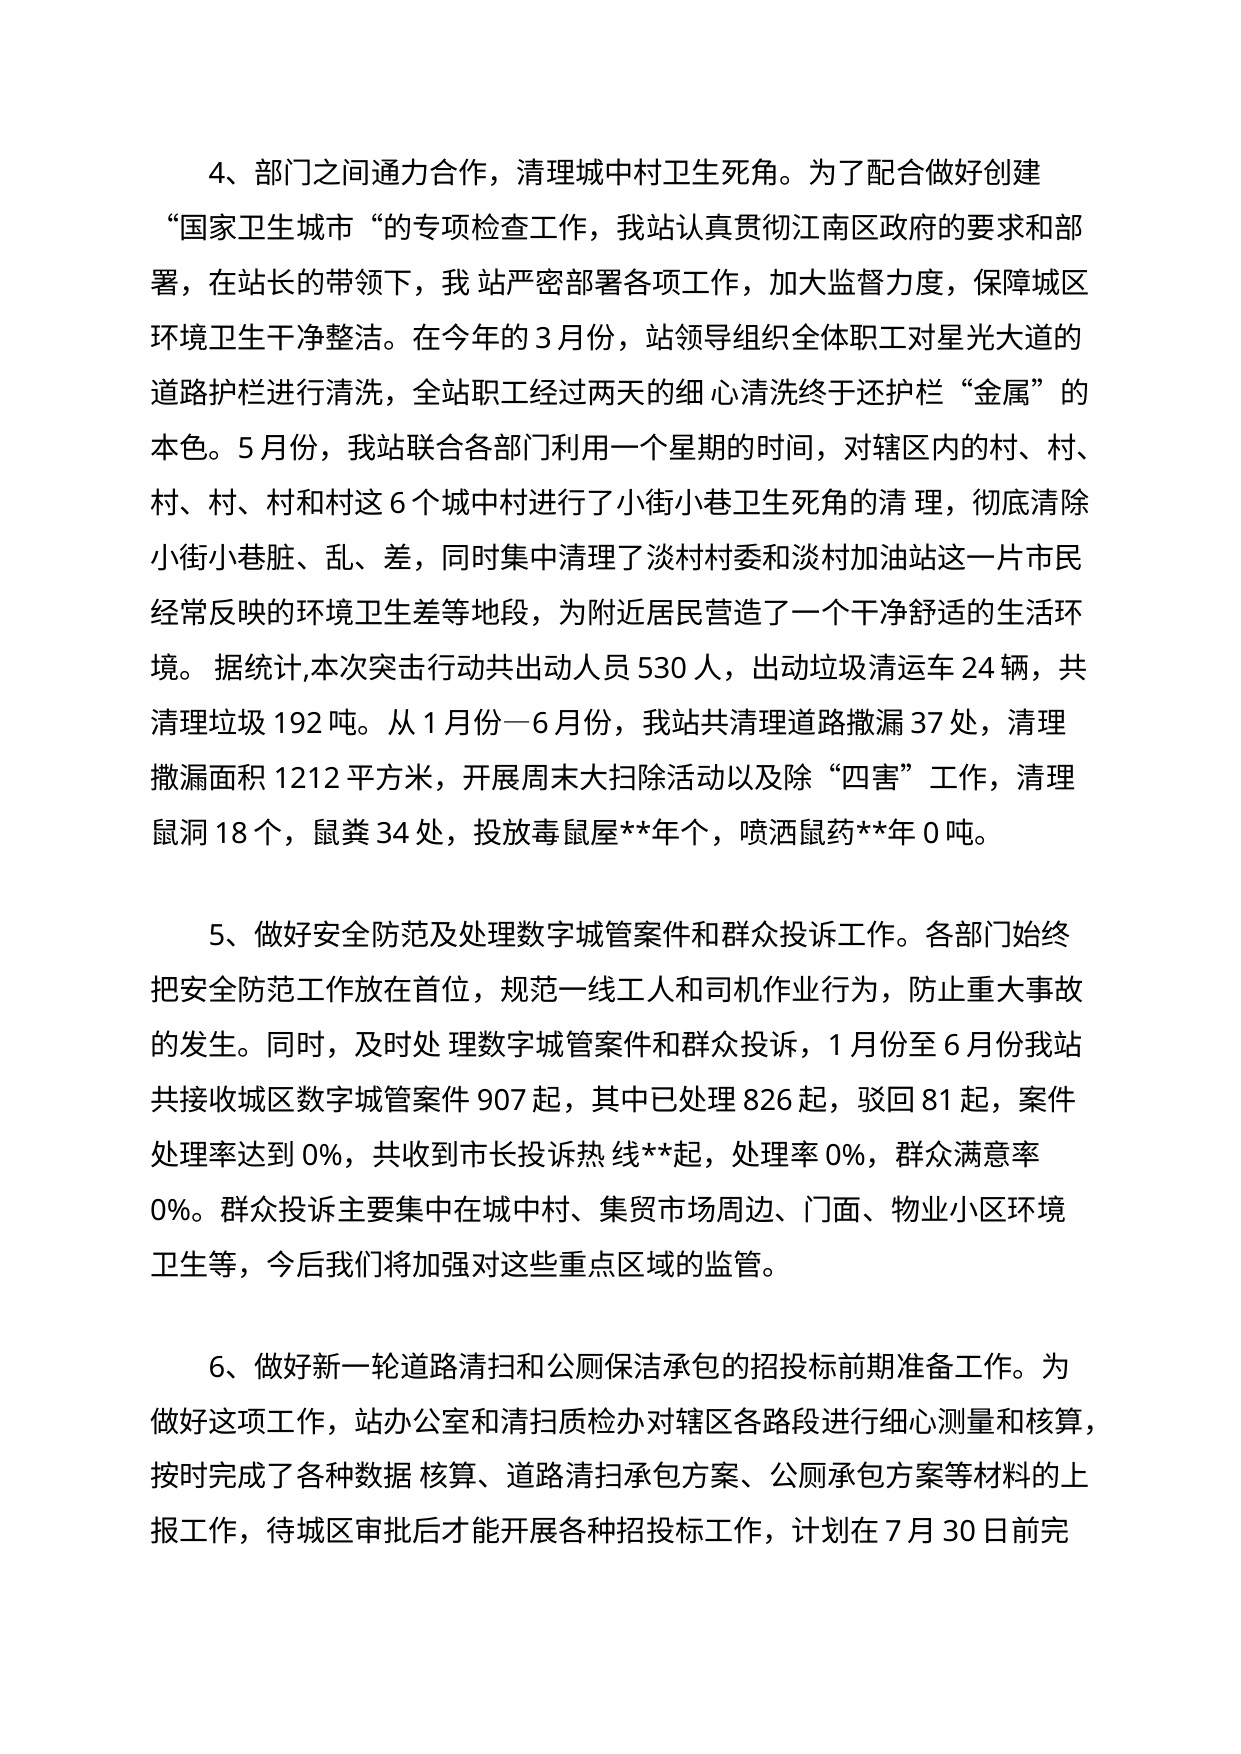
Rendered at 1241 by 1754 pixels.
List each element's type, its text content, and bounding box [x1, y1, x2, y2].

text 5、做好安全防范及处理数字城管案件和群众投诉工作。各部门始终把安全防范工作放在首位，规范一线工人和司机作业行为，防止重大事故的发生。同时，及时处 理数字城管案件和群众投诉，1月份至6月份我站共接收城区数字城管案件907起，其中已处理826起，驳回81起，案件处理率达到0%，共收到市长投诉热 线**起，处理率0%，群众满意率0%。群众投诉主要集中在城中村、集贸市场周边、门面、物业小区环境卫生等，今后我们将加强对这些重点区域的监管。 [150, 911, 1090, 1284]
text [150, 1343, 1090, 1550]
text 4、部门之间通力合作，清理城中村卫生死角。为了配合做好创建“国家卫生城市“的专项检查工作，我站认真贯彻江南区政府的要求和部署，在站长的带领下，我 站严密部署各项工作，加大监督力度，保障城区环境卫生干净整洁。在今年的3月份，站领导组织全体职工对星光大道的道路护栏进行清洗，全站职工经过两天的细 心清洗终于还护栏“金属”的本色。5月份，我站联合各部门利用一个星期的时间，对辖区内的村、村、村、村、村和村这6个城中村进行了小街小巷卫生死角的清 理，彻底清除小街小巷脏、乱、差，同时集中清理了淡村村委和淡村加油站这一片市民经常反映的环境卫生差等地段，为附近居民营造了一个干净舒适的生活环境。 据统计,本次突击行动共出动人员530人，出动垃圾清运车24辆，共清理垃圾192吨。从1月份—6月份，我站共清理道路撒漏37处，清理撒漏面积 1212平方米，开展周末大扫除活动以及除“四害”工作，清理鼠洞18个，鼠粪34处，投放毒鼠屋**年个，喷洒鼠药**年0吨。 [150, 150, 1090, 852]
